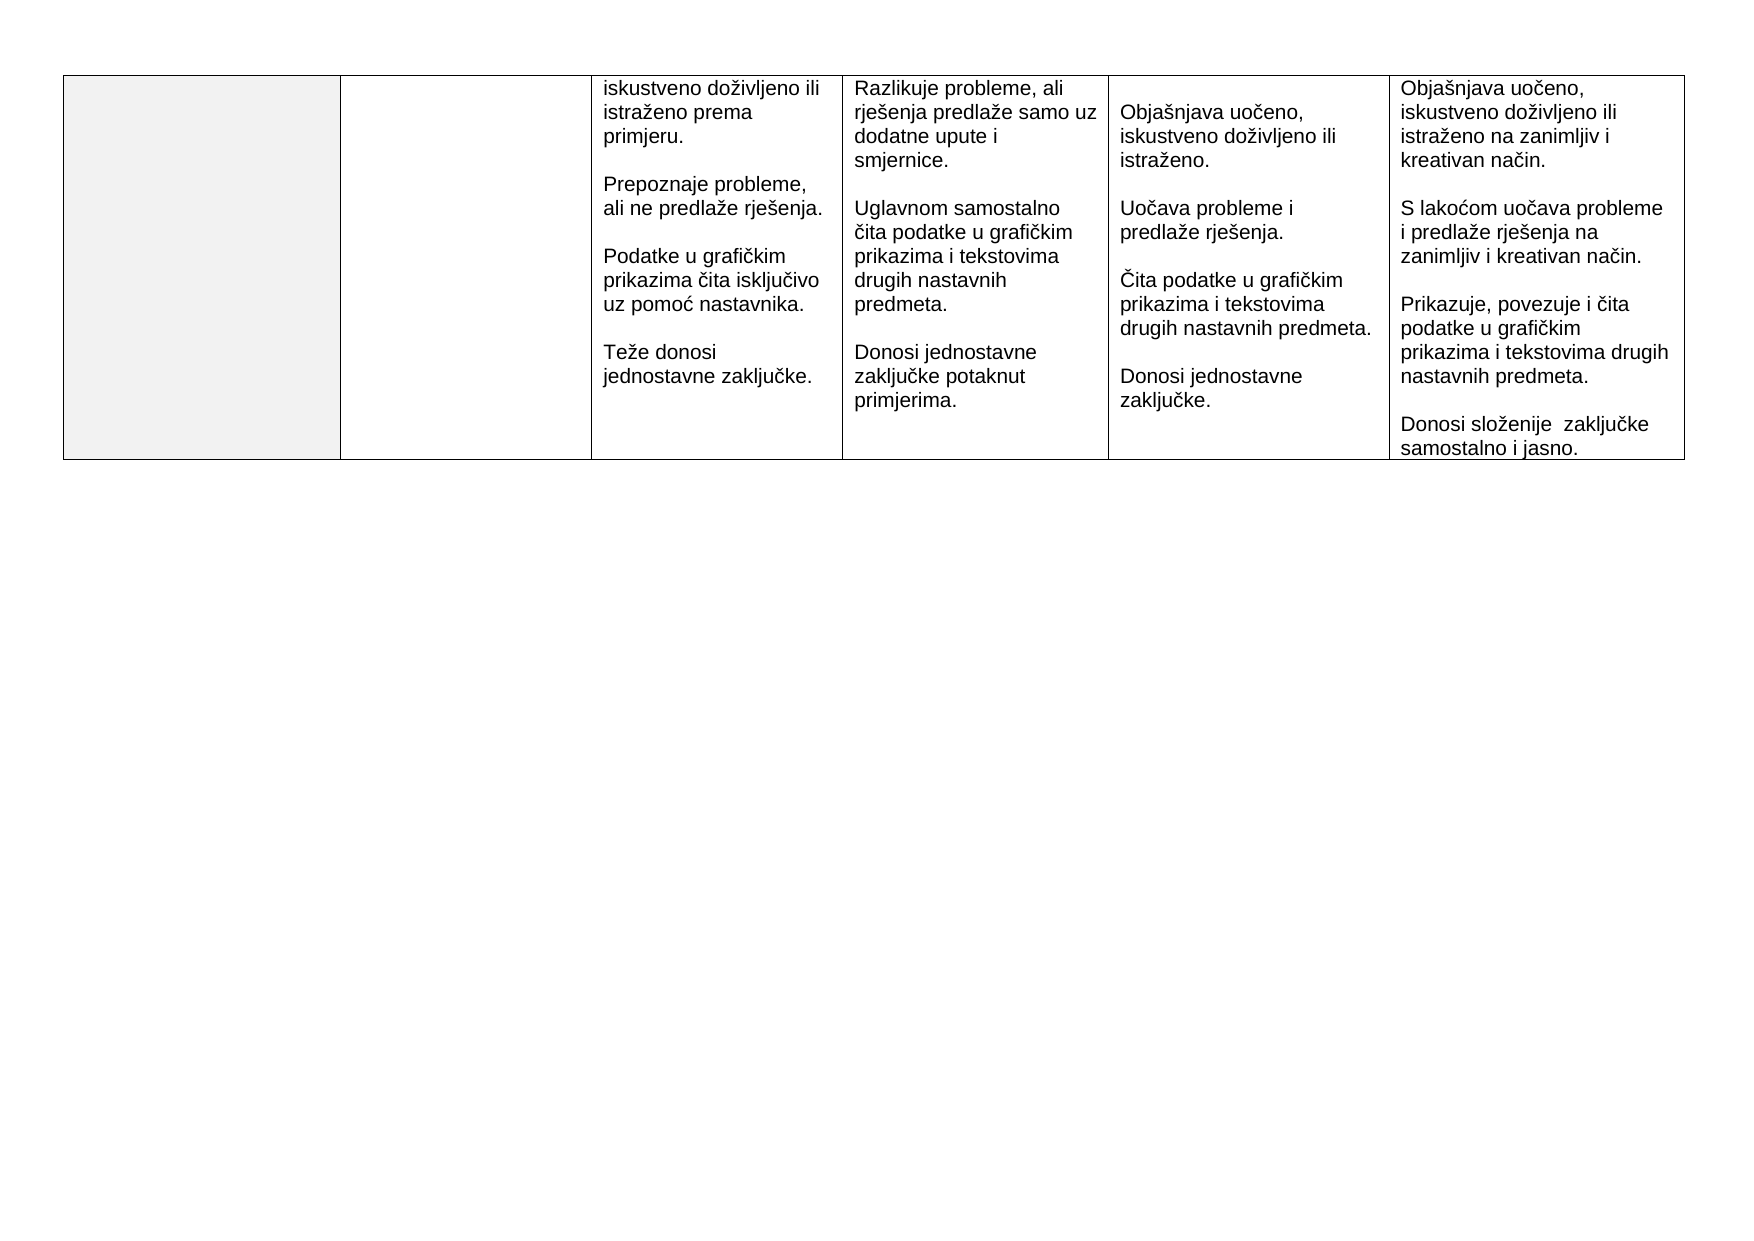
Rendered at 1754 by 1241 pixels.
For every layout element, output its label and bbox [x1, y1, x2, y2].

table_cell [341, 76, 591, 459]
table_cell [843, 76, 1108, 459]
table_cell [1390, 76, 1684, 459]
table_cell [1109, 76, 1389, 459]
table_cell [64, 76, 340, 459]
table_cell [592, 76, 842, 459]
